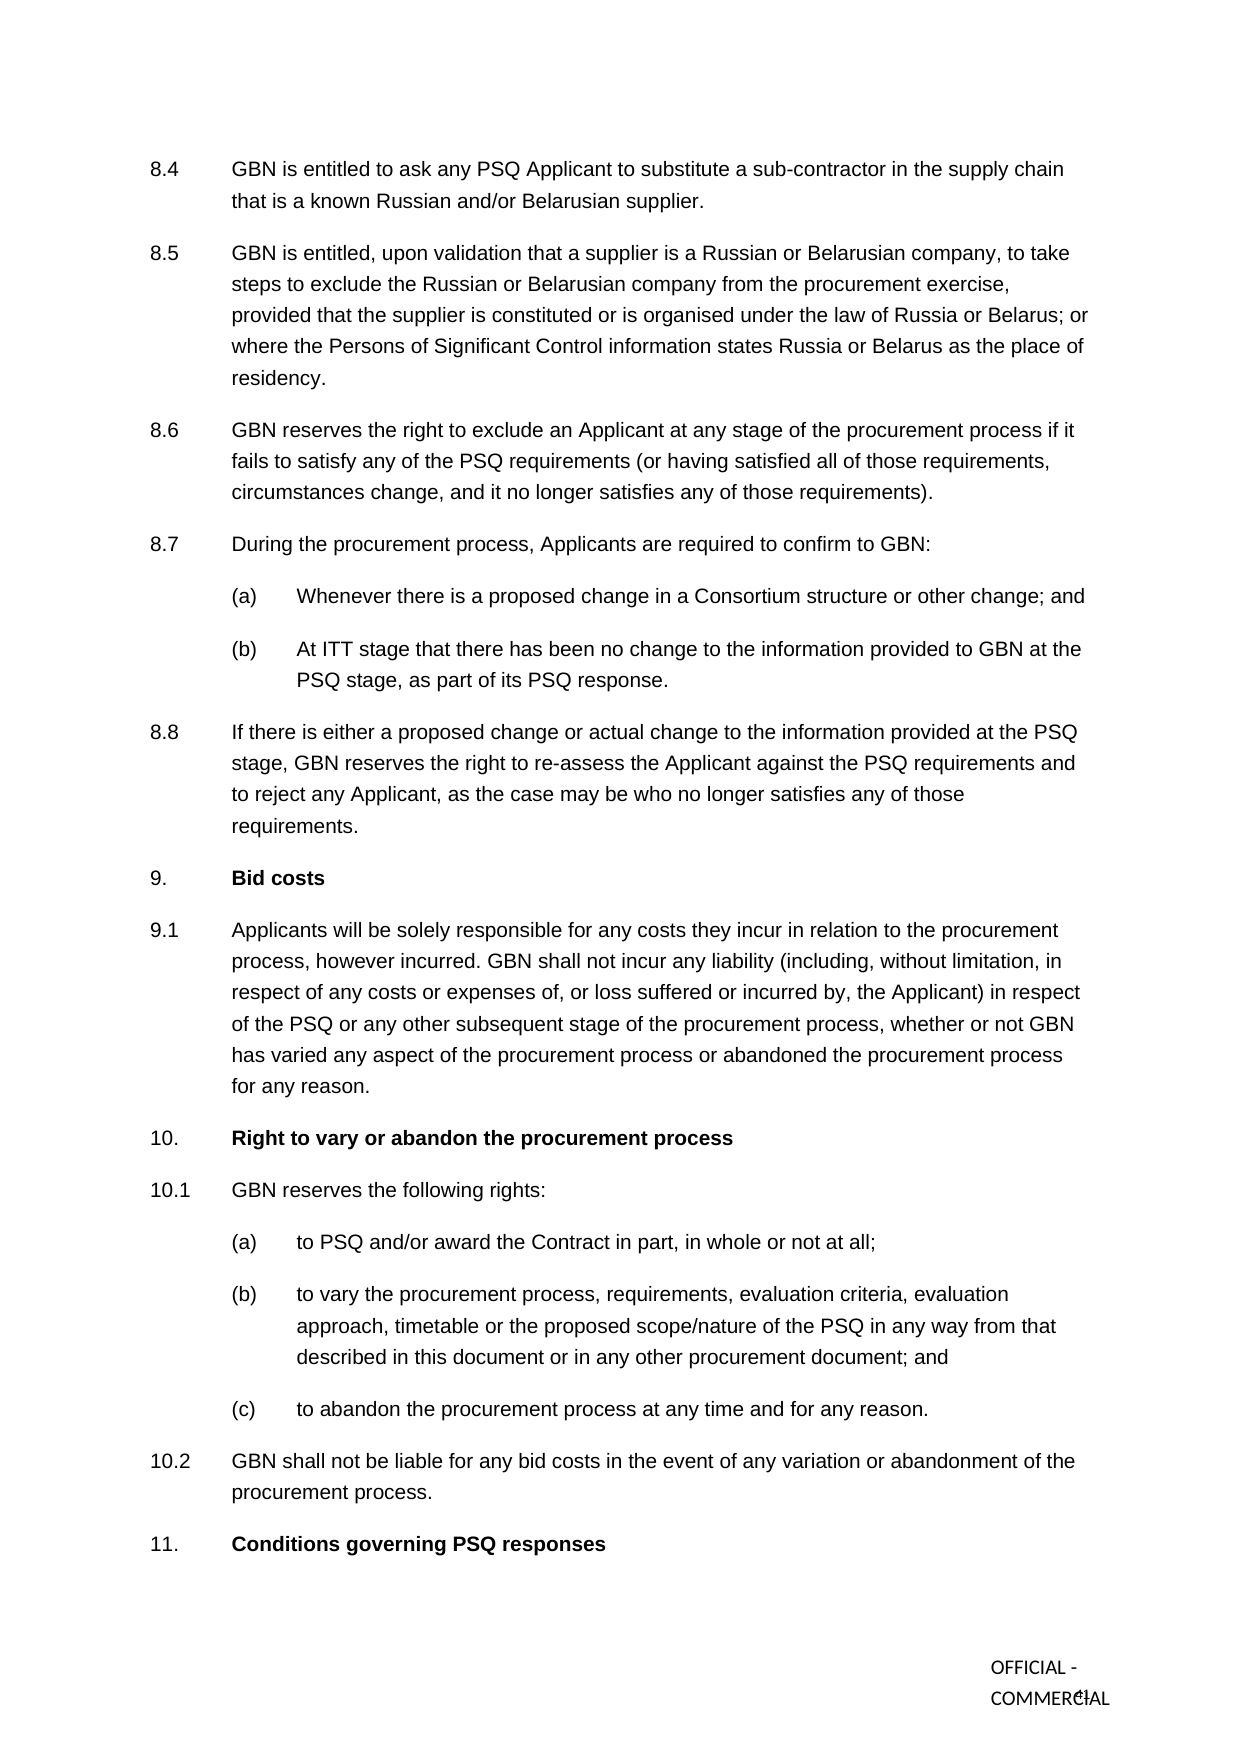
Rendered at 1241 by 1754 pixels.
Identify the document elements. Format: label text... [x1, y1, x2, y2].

text GBN is entitled to ask any PSQ Applicant to substitute a sub-contractor in the supply chain that is a known Russian and/or Belarusian supplier. [150, 150, 1090, 212]
text At ITT stage that there has been no change to the information provided to GBN at the PSQ stage, as part of its PSQ response. [231, 629, 1090, 692]
text Right to vary or abandon the procurement process [150, 1119, 1090, 1150]
text Conditions governing PSQ responses [150, 1525, 1090, 1556]
text If there is either a proposed change or actual change to the information provided at the PSQ stage, GBN reserves the right to re-assess the Applicant against the PSQ requirements and to reject any Applicant, as the case may be who no longer satisfies any of those requirements. [150, 712, 1090, 837]
text to abandon the procurement process at any time and for any reason. [231, 1389, 1090, 1421]
text Whenever there is a proposed change in a Consortium structure or other change; and [231, 577, 1090, 608]
text GBN is entitled, upon validation that a supplier is a Russian or Belarusian company, to take steps to exclude the Russian or Belarusian company from the procurement exercise, provided that the supplier is constituted or is organised under the law of Russia or Belarus; or where the Persons of Significant Control information states Russia or Belarus as the place of residency. [150, 233, 1090, 389]
text to PSQ and/or award the Contract in part, in whole or not at all; [231, 1223, 1090, 1254]
text GBN reserves the following rights: [150, 1171, 1090, 1202]
text Applicants will be solely responsible for any costs they incur in relation to the procurement process, however incurred. GBN shall not incur any liability (including, without limitation, in respect of any costs or expenses of, or loss suffered or incurred by, the Applicant) in respect of the PSQ or any other subsequent stage of the procurement process, whether or not GBN has varied any aspect of the procurement process or abandoned the procurement process for any reason. [150, 910, 1090, 1098]
text GBN reserves the right to exclude an Applicant at any stage of the procurement process if it fails to satisfy any of the PSQ requirements (or having satisfied all of those requirements, circumstances change, and it no longer satisfies any of those requirements). [150, 410, 1090, 504]
text to vary the procurement process, requirements, evaluation criteria, evaluation approach, timetable or the proposed scope/nature of the PSQ in any way from that described in this document or in any other procurement document; and [231, 1275, 1090, 1369]
text During the procurement process, Applicants are required to confirm to GBN: [150, 525, 1090, 556]
text Bid costs [150, 858, 1090, 889]
text GBN shall not be liable for any bid costs in the event of any variation or abandonment of the procurement process. [150, 1442, 1090, 1504]
